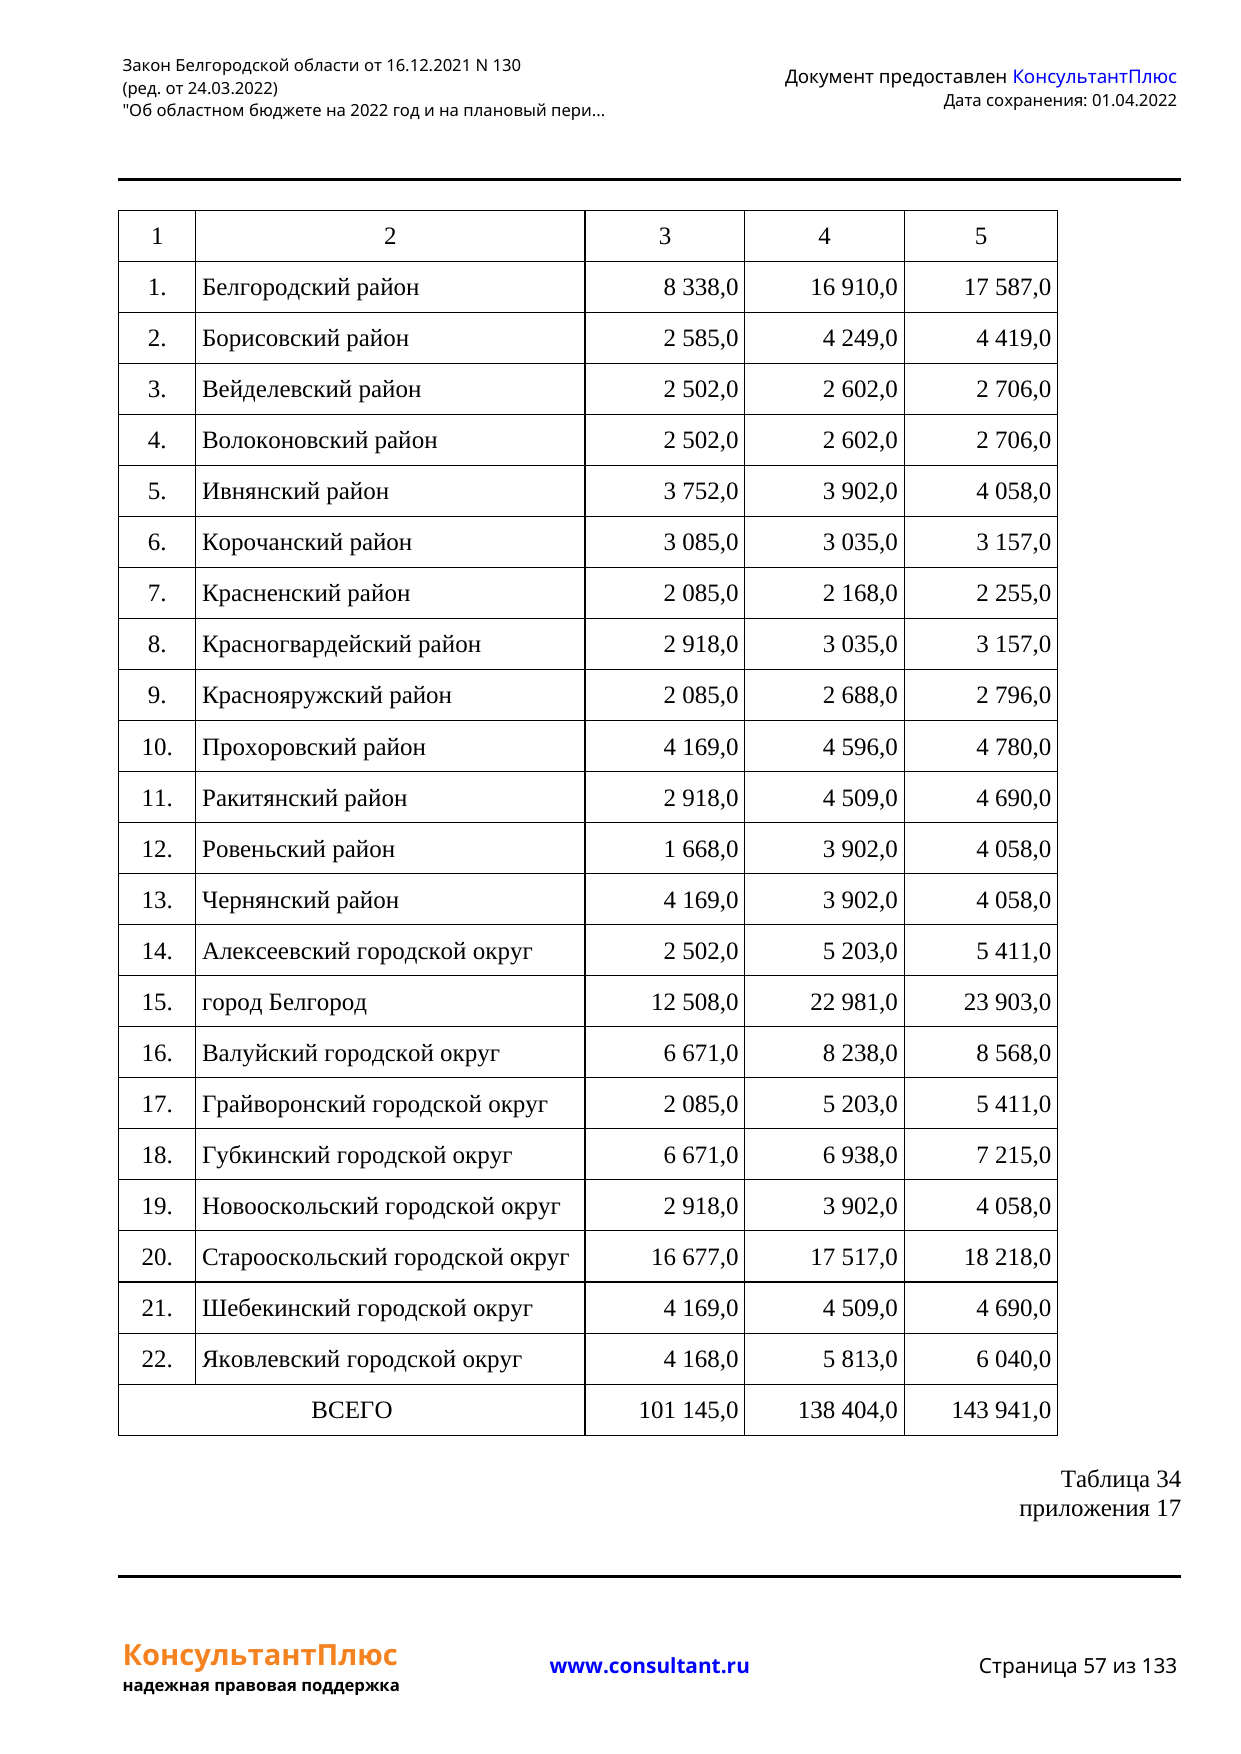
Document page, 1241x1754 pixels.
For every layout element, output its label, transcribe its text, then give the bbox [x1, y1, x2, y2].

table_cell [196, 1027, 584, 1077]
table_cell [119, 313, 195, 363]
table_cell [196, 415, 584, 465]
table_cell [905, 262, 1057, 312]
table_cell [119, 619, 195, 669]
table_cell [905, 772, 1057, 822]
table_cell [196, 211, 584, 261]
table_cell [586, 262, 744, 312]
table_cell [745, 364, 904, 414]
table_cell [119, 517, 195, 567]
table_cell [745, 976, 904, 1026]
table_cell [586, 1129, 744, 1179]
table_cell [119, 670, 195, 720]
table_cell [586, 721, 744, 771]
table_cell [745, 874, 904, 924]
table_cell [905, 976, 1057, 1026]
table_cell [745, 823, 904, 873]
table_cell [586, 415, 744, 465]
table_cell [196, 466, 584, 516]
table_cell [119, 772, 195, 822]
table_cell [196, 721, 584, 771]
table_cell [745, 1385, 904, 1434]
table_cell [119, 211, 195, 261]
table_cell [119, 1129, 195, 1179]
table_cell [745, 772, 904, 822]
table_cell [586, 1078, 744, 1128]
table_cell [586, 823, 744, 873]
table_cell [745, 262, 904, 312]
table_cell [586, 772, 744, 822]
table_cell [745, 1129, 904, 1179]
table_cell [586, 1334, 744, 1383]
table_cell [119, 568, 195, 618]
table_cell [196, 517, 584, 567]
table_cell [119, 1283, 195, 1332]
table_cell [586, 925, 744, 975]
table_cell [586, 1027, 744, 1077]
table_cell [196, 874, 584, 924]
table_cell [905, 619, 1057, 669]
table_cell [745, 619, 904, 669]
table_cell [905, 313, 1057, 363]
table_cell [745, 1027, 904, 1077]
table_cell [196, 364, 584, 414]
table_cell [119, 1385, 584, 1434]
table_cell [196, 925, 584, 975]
text приложения 17 [118, 1493, 1181, 1522]
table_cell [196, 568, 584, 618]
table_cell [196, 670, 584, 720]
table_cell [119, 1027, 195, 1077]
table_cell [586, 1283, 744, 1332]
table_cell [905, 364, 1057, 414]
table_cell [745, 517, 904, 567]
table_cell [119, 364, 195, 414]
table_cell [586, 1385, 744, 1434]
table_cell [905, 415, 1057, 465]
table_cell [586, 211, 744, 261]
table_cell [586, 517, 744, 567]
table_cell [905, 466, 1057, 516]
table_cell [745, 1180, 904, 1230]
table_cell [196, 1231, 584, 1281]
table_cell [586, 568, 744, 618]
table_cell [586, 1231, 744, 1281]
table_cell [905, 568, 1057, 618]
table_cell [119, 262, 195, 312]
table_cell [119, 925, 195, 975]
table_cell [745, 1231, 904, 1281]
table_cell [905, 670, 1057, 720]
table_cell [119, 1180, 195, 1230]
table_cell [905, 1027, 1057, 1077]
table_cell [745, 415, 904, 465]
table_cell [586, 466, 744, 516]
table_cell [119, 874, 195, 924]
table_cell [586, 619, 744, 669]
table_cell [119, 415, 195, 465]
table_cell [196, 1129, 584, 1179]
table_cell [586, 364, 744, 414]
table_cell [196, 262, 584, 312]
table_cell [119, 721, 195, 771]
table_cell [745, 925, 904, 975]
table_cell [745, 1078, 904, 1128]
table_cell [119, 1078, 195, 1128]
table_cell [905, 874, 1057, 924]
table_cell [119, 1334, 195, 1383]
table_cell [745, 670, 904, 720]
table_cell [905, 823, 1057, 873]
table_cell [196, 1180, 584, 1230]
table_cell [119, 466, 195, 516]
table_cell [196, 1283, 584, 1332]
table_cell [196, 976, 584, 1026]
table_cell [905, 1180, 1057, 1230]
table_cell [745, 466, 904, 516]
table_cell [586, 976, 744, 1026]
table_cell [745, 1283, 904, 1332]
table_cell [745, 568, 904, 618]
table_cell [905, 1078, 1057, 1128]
text Таблица 34 [118, 1464, 1181, 1493]
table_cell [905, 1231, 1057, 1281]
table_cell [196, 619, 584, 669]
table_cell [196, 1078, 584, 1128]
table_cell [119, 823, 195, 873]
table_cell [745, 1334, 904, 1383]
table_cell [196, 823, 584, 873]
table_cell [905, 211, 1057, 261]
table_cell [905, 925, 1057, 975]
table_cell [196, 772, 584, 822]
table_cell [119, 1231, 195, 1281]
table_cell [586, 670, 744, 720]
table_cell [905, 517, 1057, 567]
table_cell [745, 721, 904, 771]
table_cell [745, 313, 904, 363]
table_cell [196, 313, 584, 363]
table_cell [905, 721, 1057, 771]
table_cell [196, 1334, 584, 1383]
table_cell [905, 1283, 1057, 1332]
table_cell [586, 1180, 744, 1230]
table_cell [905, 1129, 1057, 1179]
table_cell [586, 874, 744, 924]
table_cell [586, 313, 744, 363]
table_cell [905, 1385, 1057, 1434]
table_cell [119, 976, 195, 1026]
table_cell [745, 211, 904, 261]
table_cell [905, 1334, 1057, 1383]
